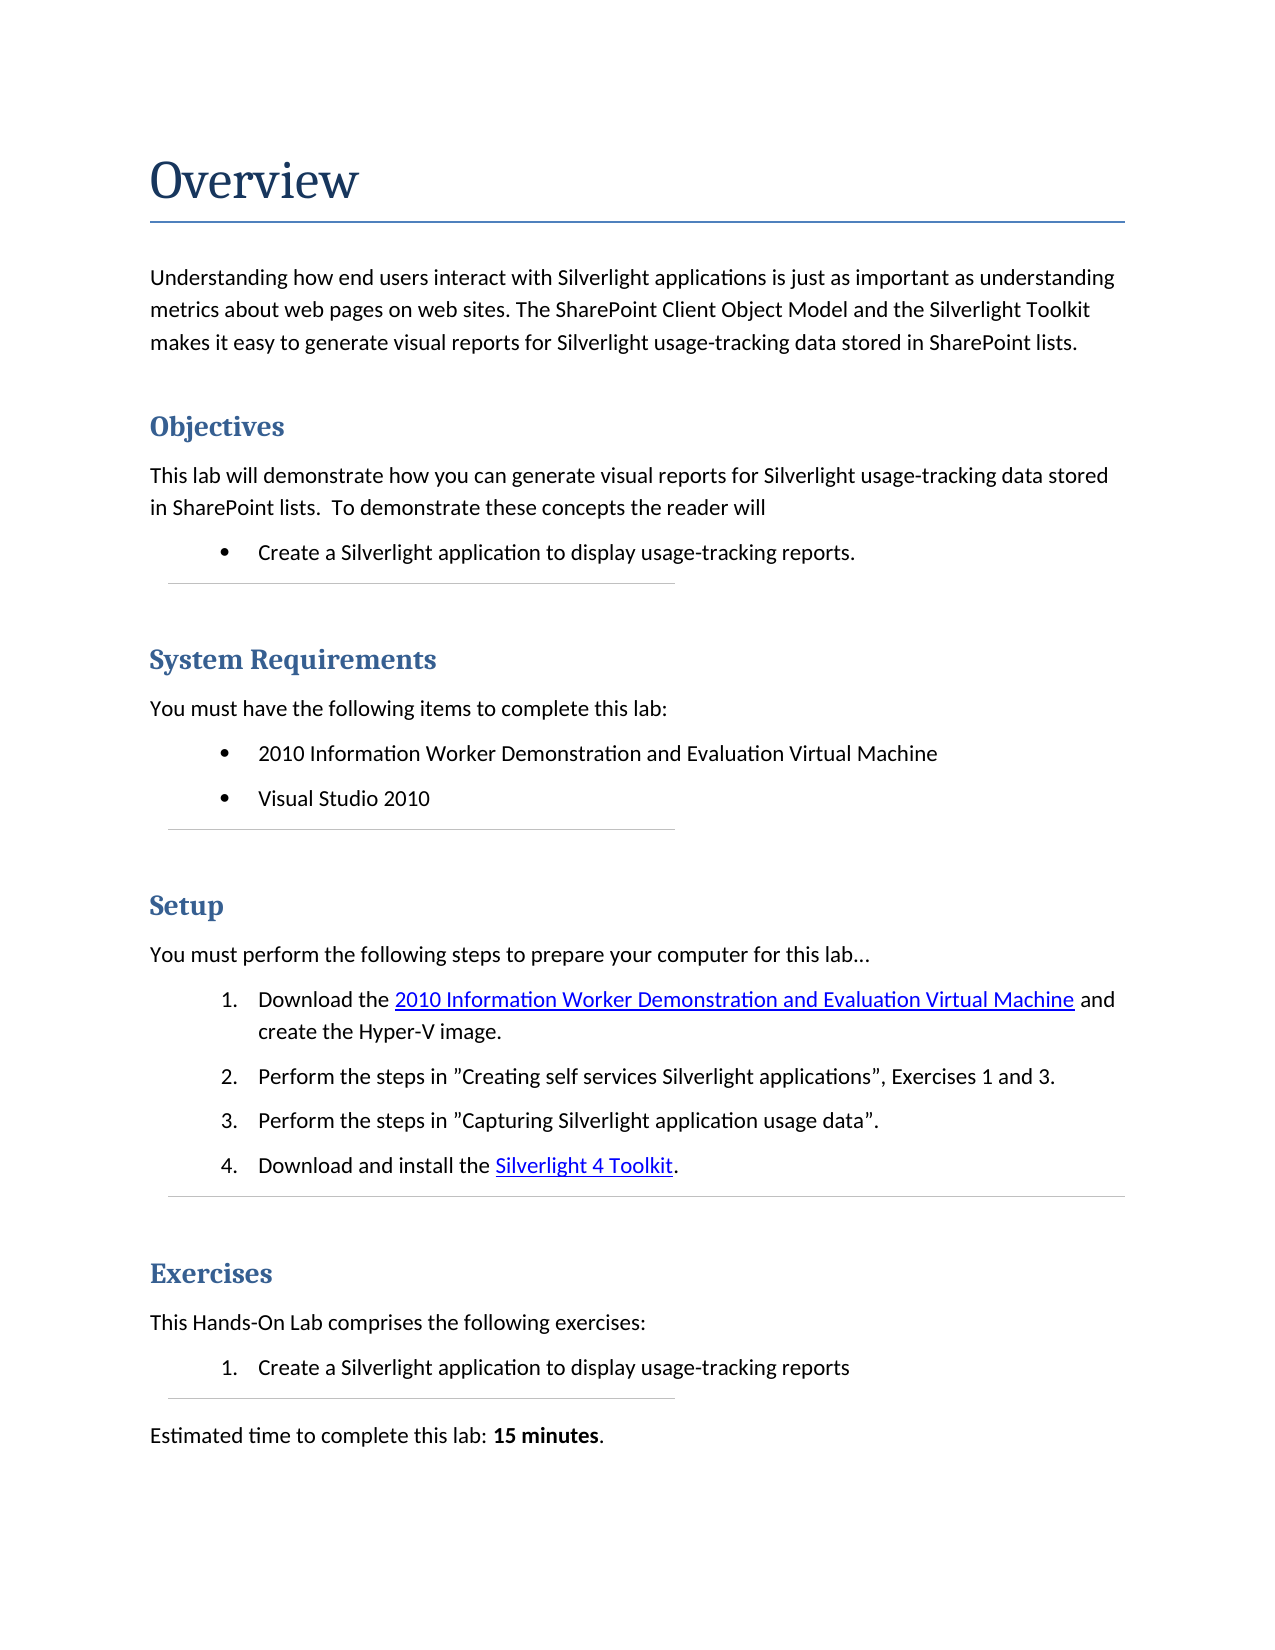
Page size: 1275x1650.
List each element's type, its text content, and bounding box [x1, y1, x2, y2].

text Understanding how end users interact with Silverlight applications is just as important as understanding metrics about web pages on web sites. The SharePoint Client Object Model and the Silverlight Toolkit makes it easy to generate visual reports for Silverlight usage-tracking data stored in SharePoint lists. [150, 263, 1125, 356]
list Download the 2010 Information Worker Demonstration and Evaluation Virtual Machine and create the Hyper-V image. [221, 985, 1125, 1045]
list Visual Studio 2010 [221, 784, 1125, 812]
list 2010 Information Worker Demonstration and Evaluation Virtual Machine [221, 739, 1125, 767]
text This Hands-On Lab comprises the following exercises: [150, 1308, 1125, 1336]
text Estimated time to complete this lab: 15 minutes. [150, 1421, 1125, 1449]
subtitle Objectives [150, 410, 1125, 443]
list Create a Silverlight application to display usage-tracking reports. [221, 538, 1125, 566]
text You must have the following items to complete this lab: [150, 694, 1125, 722]
list Perform the steps in ”Creating self services Silverlight applications”, Exercises 1 and 3. [221, 1062, 1125, 1090]
subtitle System Requirements [150, 643, 1125, 677]
list Perform the steps in ”Capturing Silverlight application usage data”. [221, 1107, 1125, 1135]
list Download and install the Silverlight 4 Toolkit. [221, 1151, 1125, 1179]
text You must perform the following steps to prepare your computer for this lab... [150, 940, 1125, 968]
subtitle Exercises [150, 1257, 1125, 1291]
subtitle Setup [150, 889, 1125, 923]
text This lab will demonstrate how you can generate visual reports for Silverlight usage-tracking data stored in SharePoint lists. To demonstrate these concepts the reader will [150, 461, 1125, 521]
list Create a Silverlight application to display usage-tracking reports [221, 1353, 1125, 1381]
